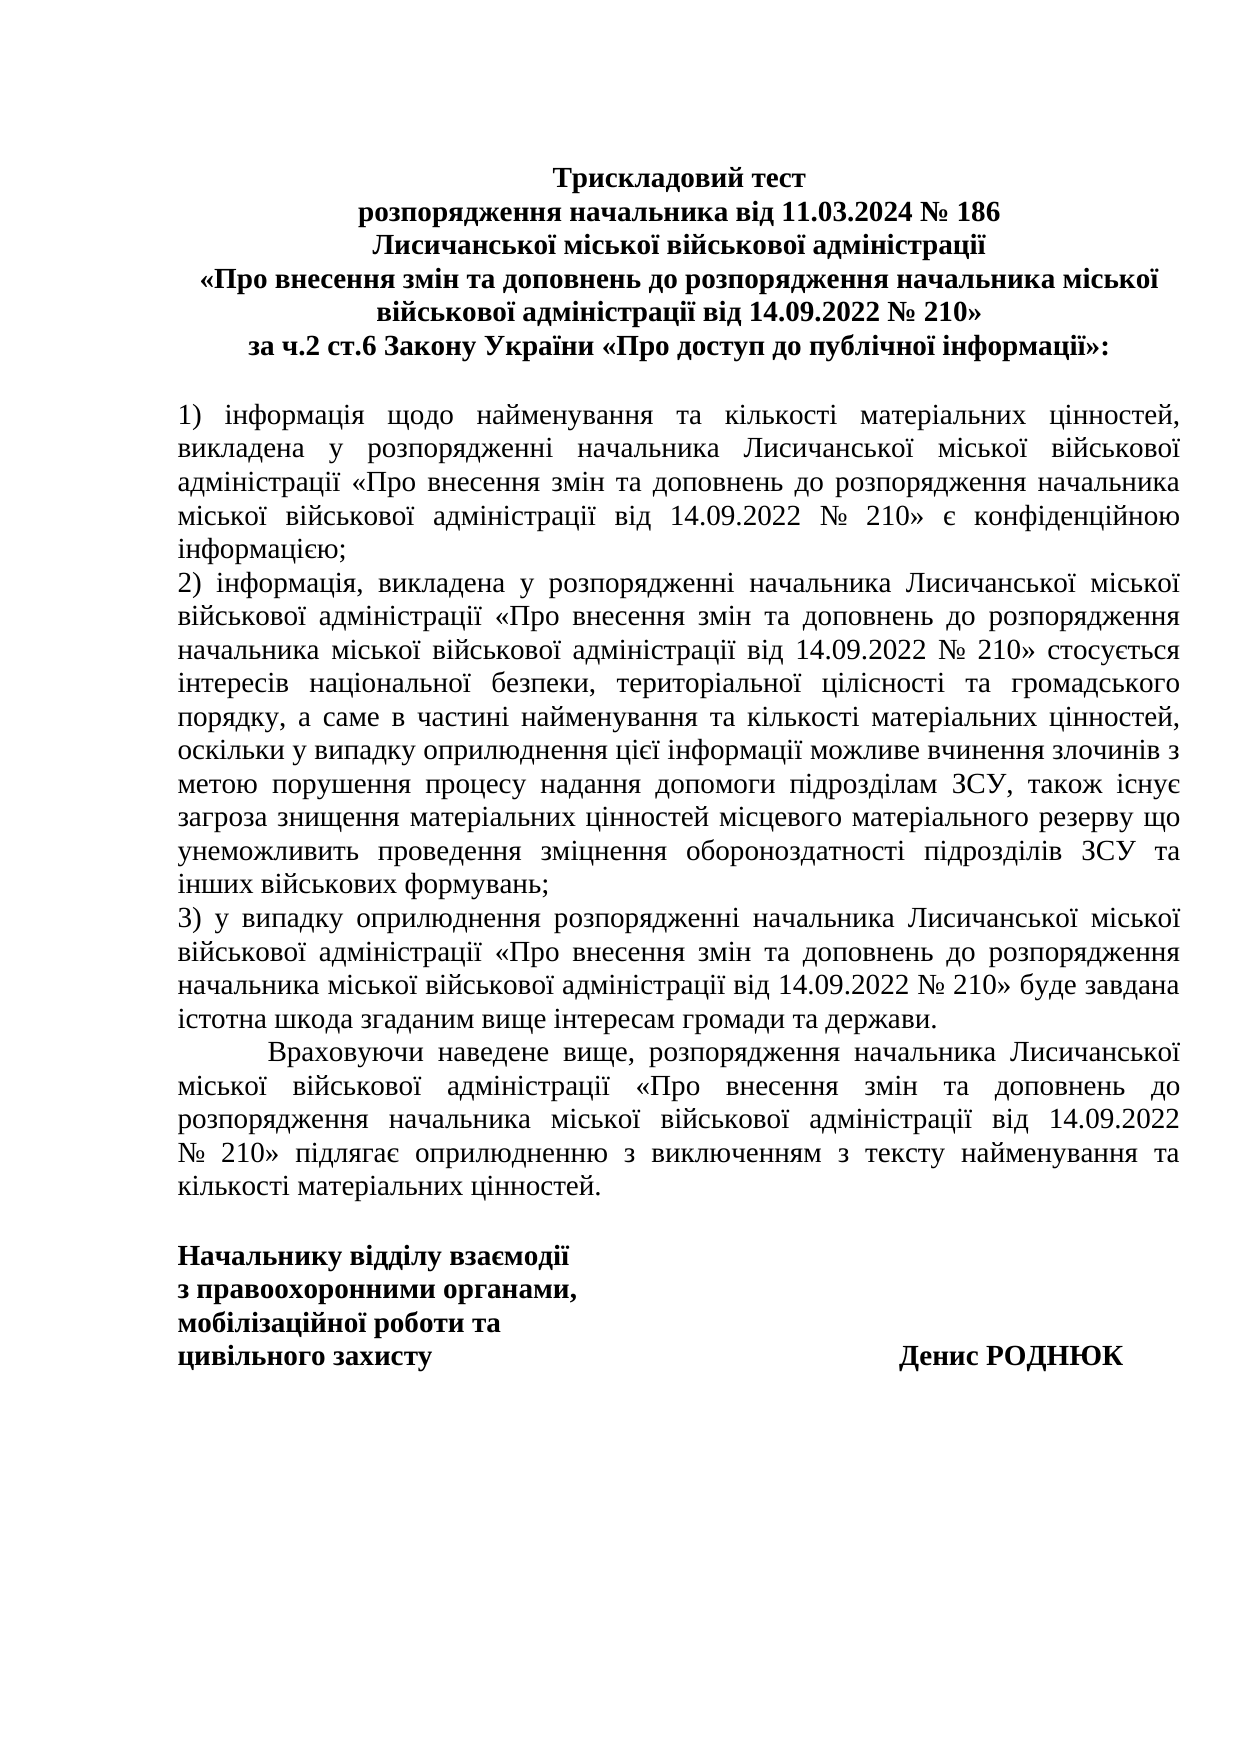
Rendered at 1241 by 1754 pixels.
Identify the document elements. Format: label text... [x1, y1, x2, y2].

text Лисичанської міської військової адміністрації [177, 227, 1181, 261]
text Трискладовий тест [177, 160, 1181, 194]
text 1) інформація щодо найменування та кількості матеріальних цінностей, викладена у розпорядженні начальника Лисичанської міської військової адміністрації «Про внесення змін та доповнень до розпорядження начальника міської військової адміністрації від 14.09.2022 № 210» є конфіденційною інформацією; [177, 397, 1181, 565]
text військової адміністрації від 14.09.2022 № 210» [177, 294, 1181, 328]
text з правоохоронними органами, [177, 1271, 1181, 1305]
text Начальнику відділу взаємодії [177, 1238, 1181, 1271]
text 3) у випадку оприлюднення розпорядженні начальника Лисичанської міської військової адміністрації «Про внесення змін та доповнень до розпорядження начальника міської військової адміністрації від 14.09.2022 № 210» буде завдана істотна шкода згаданим вище інтересам громади та держави. [177, 900, 1181, 1034]
text 2) інформація, викладена у розпорядженні начальника Лисичанської міської військової адміністрації «Про внесення змін та доповнень до розпорядження начальника міської військової адміністрації від 14.09.2022 № 210» стосується інтересів національної безпеки, територіальної цілісності та громадського порядку, а саме в частині найменування та кількості матеріальних цінностей, оскільки у випадку оприлюднення цієї інформації можливе вчинення злочинів з метою порушення процесу надання допомоги підрозділам ЗСУ, також існує загроза знищення матеріальних цінностей місцевого матеріального резерву що унеможливить проведення зміцнення обороноздатності підрозділів ЗСУ та інших військових формувань; [177, 565, 1181, 900]
text Враховуючи наведене вище, розпорядження начальника Лисичанської міської військової адміністрації «Про внесення змін та доповнень до розпорядження начальника міської військової адміністрації від 14.09.2022 № 210» підлягає оприлюдненню з виключенням з тексту найменування та кількості матеріальних цінностей. [177, 1034, 1181, 1202]
text мобілізаційної роботи та [177, 1305, 1181, 1338]
text «Про внесення змін та доповнень до розпорядження начальника міської [177, 261, 1181, 294]
text за ч.2 ст.6 Закону України «Про доступ до публічної інформації»: [177, 328, 1181, 361]
text цивільного захисту Денис РОДНЮК [177, 1338, 1181, 1372]
text розпорядження начальника від 11.03.2024 № 186 [177, 194, 1181, 227]
